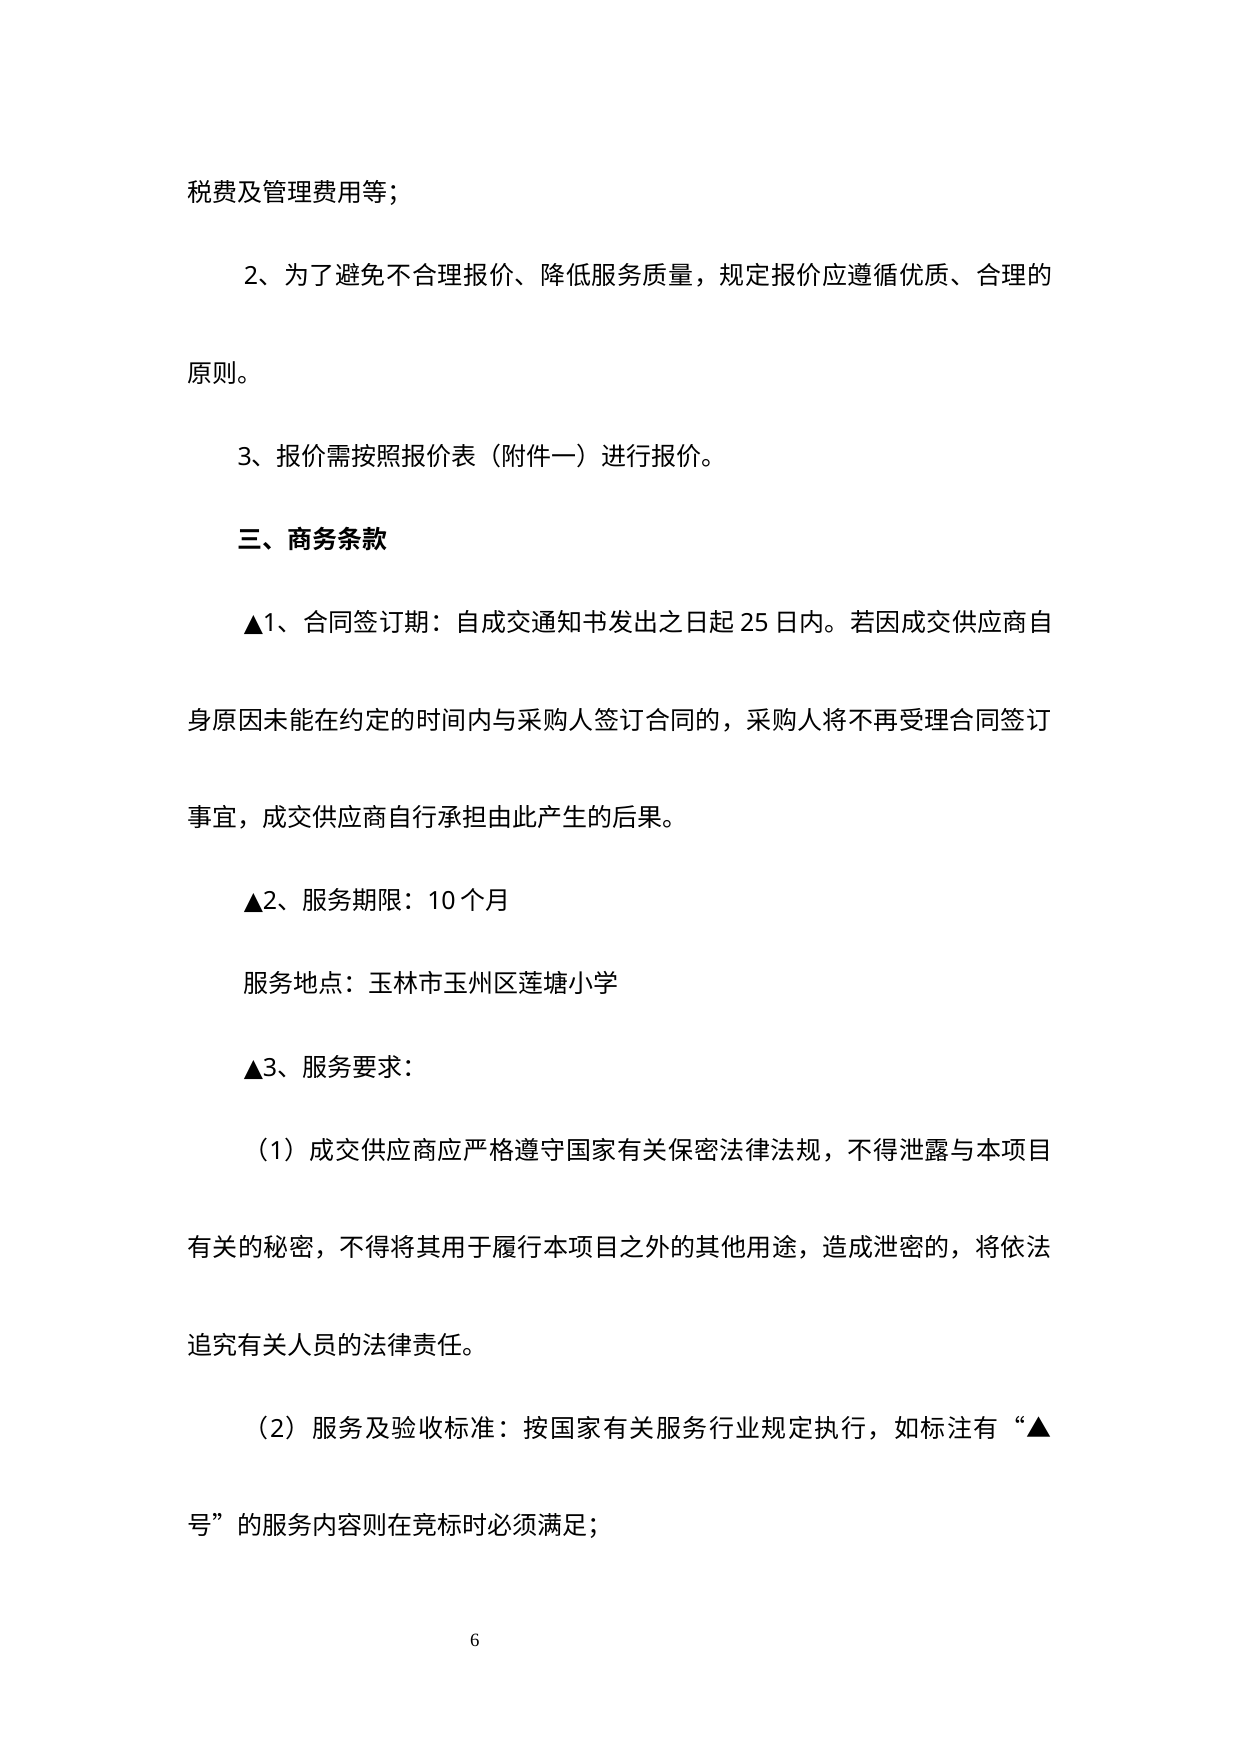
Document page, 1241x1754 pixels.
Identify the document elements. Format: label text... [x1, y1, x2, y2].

text ▲1、合同签订期：自成交通知书发出之日起25日内。若因成交供应商自身原因未能在约定的时间内与采购人签订合同的，采购人将不再受理合同签订事宜，成交供应商自行承担由此产生的后果。 [187, 588, 1053, 848]
text ▲2、服务期限：10个月 [187, 866, 1053, 931]
text 服务地点：玉林市玉州区莲塘小学 [187, 949, 1053, 1014]
text 3、报价需按照报价表（附件一）进行报价。 [187, 422, 1053, 487]
text ▲3、服务要求： [187, 1033, 1053, 1098]
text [187, 158, 1053, 223]
text （2）服务及验收标准：按国家有关服务行业规定执行，如标注有“▲号”的服务内容则在竞标时必须满足； [187, 1394, 1053, 1556]
text 三、商务条款 [187, 505, 1053, 570]
text （1）成交供应商应严格遵守国家有关保密法律法规，不得泄露与本项目有关的秘密，不得将其用于履行本项目之外的其他用途，造成泄密的，将依法追究有关人员的法律责任。 [187, 1116, 1053, 1376]
text 2、为了避免不合理报价、降低服务质量，规定报价应遵循优质、合理的原则。 [187, 241, 1053, 404]
